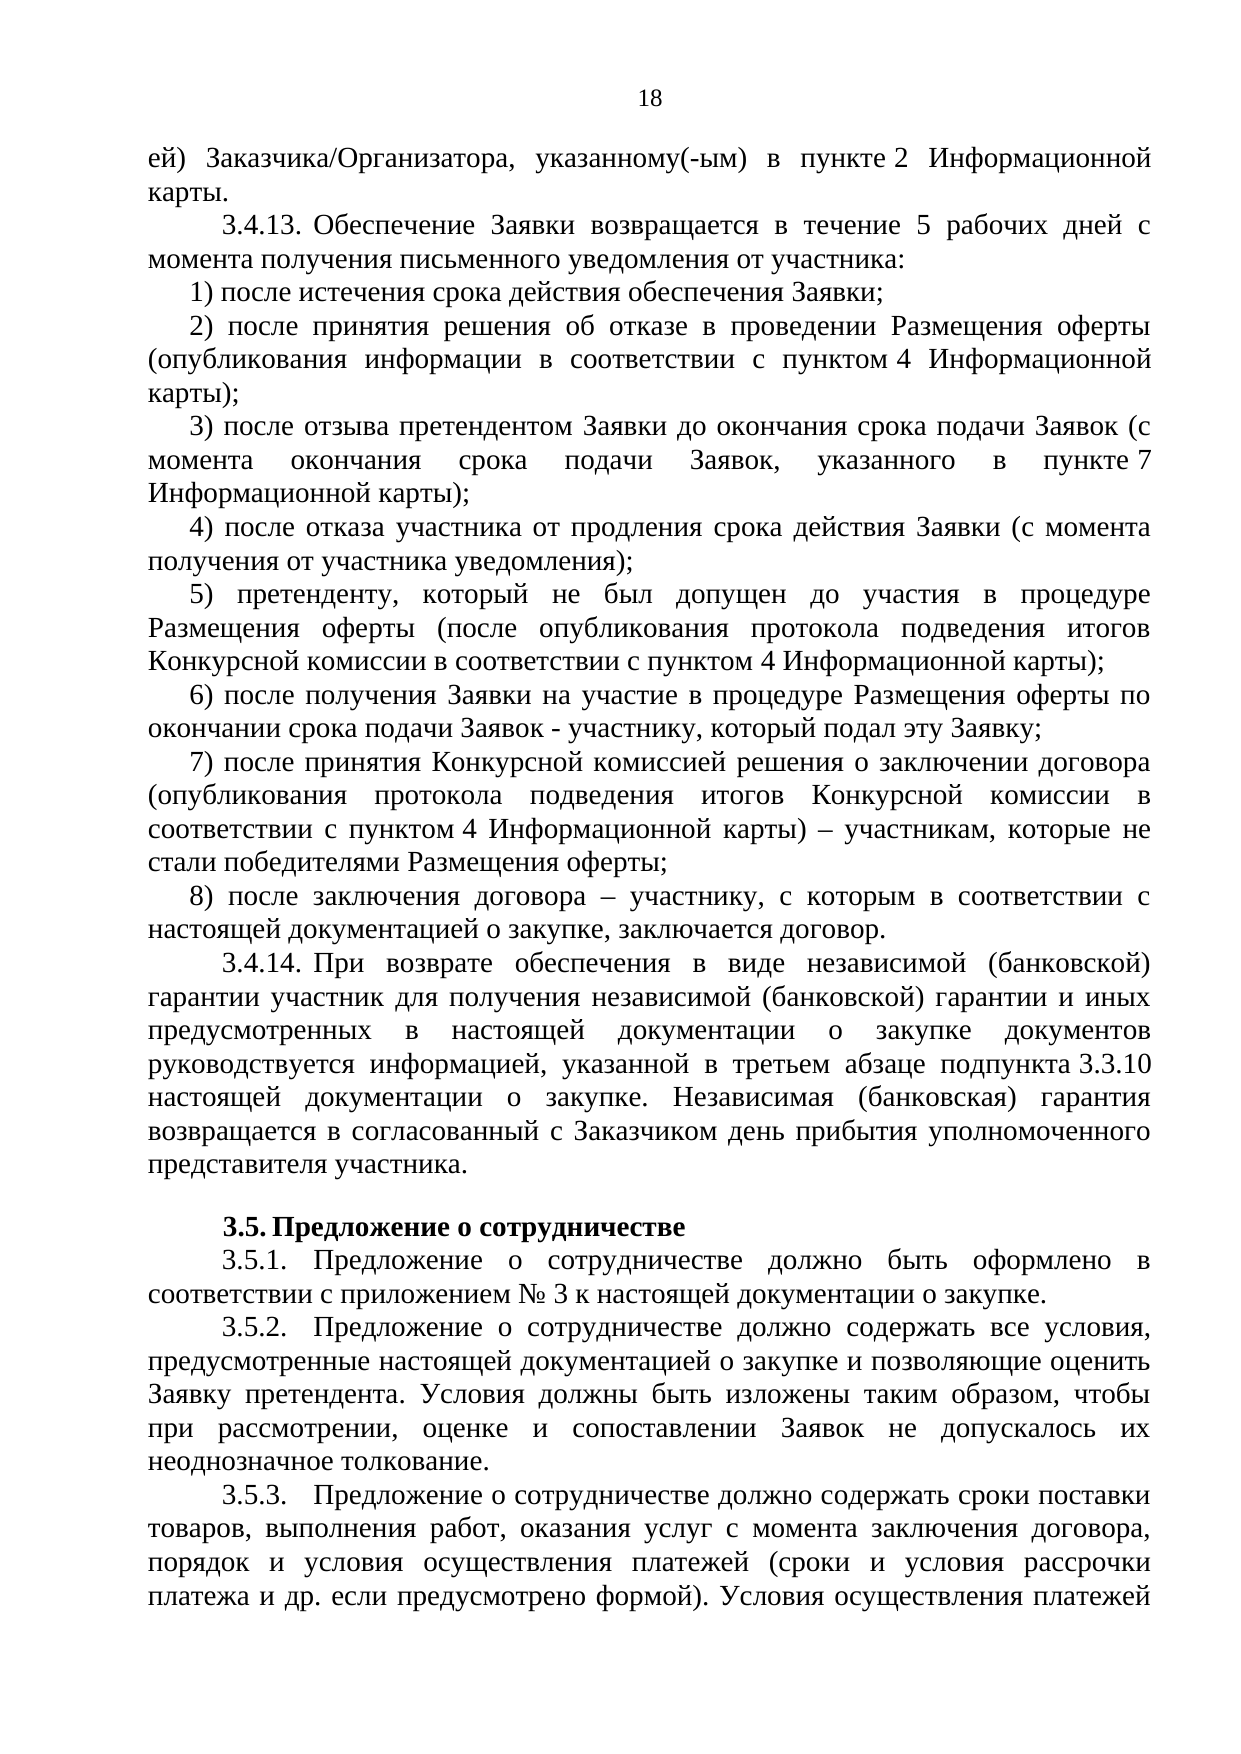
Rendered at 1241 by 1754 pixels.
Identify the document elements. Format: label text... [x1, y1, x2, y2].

text 5) претенденту, который не был допущен до участия в процедуре Размещения оферты (после опубликования протокола подведения итогов Конкурсной комиссии в соответствии с пунктом 4 Информационной карты); [148, 576, 1152, 677]
text 8) после заключения договора – участнику, с которым в соответствии с настоящей документацией о закупке, заключается договор. [148, 878, 1152, 945]
text 2) после принятия решения об отказе в проведении Размещения оферты (опубликования информации в соответствии с пунктом 4 Информационной карты); [148, 308, 1152, 408]
text 6) после получения Заявки на участие в процедуре Размещения оферты по окончании срока подачи Заявок - участнику, который подал эту Заявку; [148, 677, 1152, 744]
text 3) после отзыва претендентом Заявки до окончания срока подачи Заявок (с момента окончания срока подачи Заявок, указанного в пункте 7 Информационной карты); [148, 408, 1152, 509]
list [148, 140, 1152, 207]
list Обеспечение Заявки возвращается в течение 5 рабочих дней с момента получения письменного уведомления от участника: [148, 207, 1152, 274]
list При возврате обеспечения в виде независимой (банковской) гарантии участник для получения независимой (банковской) гарантии и иных предусмотренных в настоящей документации о закупке документов руководствуется информацией, указанной в третьем абзаце подпункта 3.3.10 настоящей документации о закупке. Независимая (банковская) гарантия возвращается в согласованный с Заказчиком день прибытия уполномоченного представителя участника. [148, 945, 1152, 1180]
text 7) после принятия Конкурсной комиссией решения о заключении договора (опубликования протокола подведения итогов Конкурсной комиссии в соответствии с пунктом 4 Информационной карты) – участникам, которые не стали победителями Размещения оферты; [148, 744, 1152, 878]
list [148, 1477, 1152, 1611]
list Предложение о сотрудничестве должно быть оформлено в соответствии с приложением № 3 к настоящей документации о закупке. [148, 1242, 1152, 1309]
subtitle Предложение о сотрудничестве [148, 1209, 1152, 1242]
text 1) после истечения срока действия обеспечения Заявки; [148, 274, 1152, 308]
list Предложение о сотрудничестве должно содержать все условия, предусмотренные настоящей документацией о закупке и позволяющие оценить Заявку претендента. Условия должны быть изложены таким образом, чтобы при рассмотрении, оценке и сопоставлении Заявок не допускалось их неоднозначное толкование. [148, 1309, 1152, 1477]
text 4) после отказа участника от продления срока действия Заявки (с момента получения от участника уведомления); [148, 509, 1152, 576]
